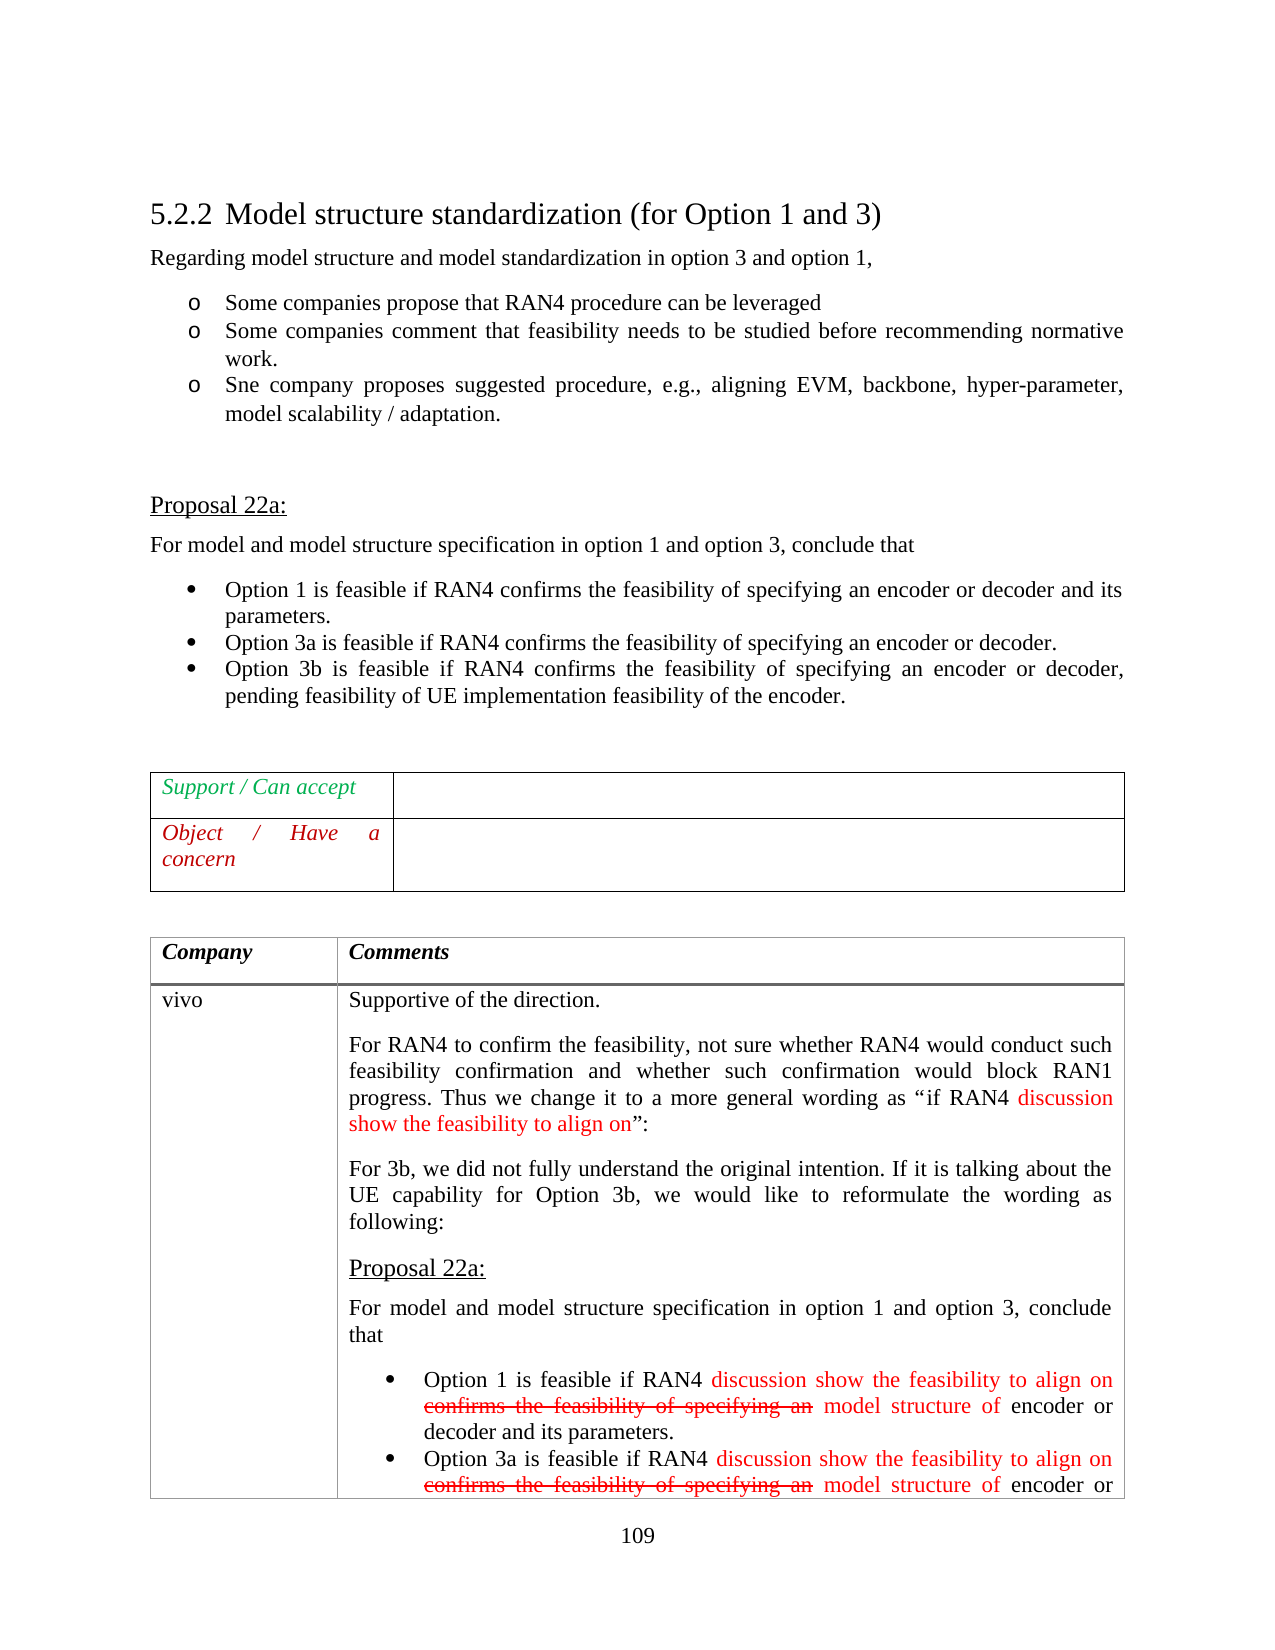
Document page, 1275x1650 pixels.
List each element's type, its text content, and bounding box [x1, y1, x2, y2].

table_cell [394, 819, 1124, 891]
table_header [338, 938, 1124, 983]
text Proposal 22a: [150, 490, 1125, 519]
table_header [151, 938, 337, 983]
list Some companies propose that RAN4 procedure can be leveraged [187, 289, 1125, 317]
list Some companies comment that feasibility needs to be studied before recommending normative work. [187, 317, 1125, 371]
text For model and model structure specification in option 1 and option 3, conclude that [150, 531, 1125, 557]
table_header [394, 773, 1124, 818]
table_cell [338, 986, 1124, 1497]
list Sne company proposes suggested procedure, e.g., aligning EVM, backbone, hyper-parameter, model scalability / adaptation. [187, 371, 1125, 426]
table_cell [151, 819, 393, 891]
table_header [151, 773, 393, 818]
list Option 1 is feasible if RAN4 confirms the feasibility of specifying an encoder or decoder and its parameters. [187, 576, 1125, 629]
text Regarding model structure and model standardization in option 3 and option 1, [150, 243, 1125, 270]
subtitle Model structure standardization (for Option 1 and 3) [150, 195, 1125, 231]
list Option 3a is feasible if RAN4 confirms the feasibility of specifying an encoder or decoder. [187, 629, 1125, 655]
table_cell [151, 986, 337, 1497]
list Option 3b is feasible if RAN4 confirms the feasibility of specifying an encoder or decoder, pending feasibility of UE implementation feasibility of the encoder. [187, 655, 1125, 708]
